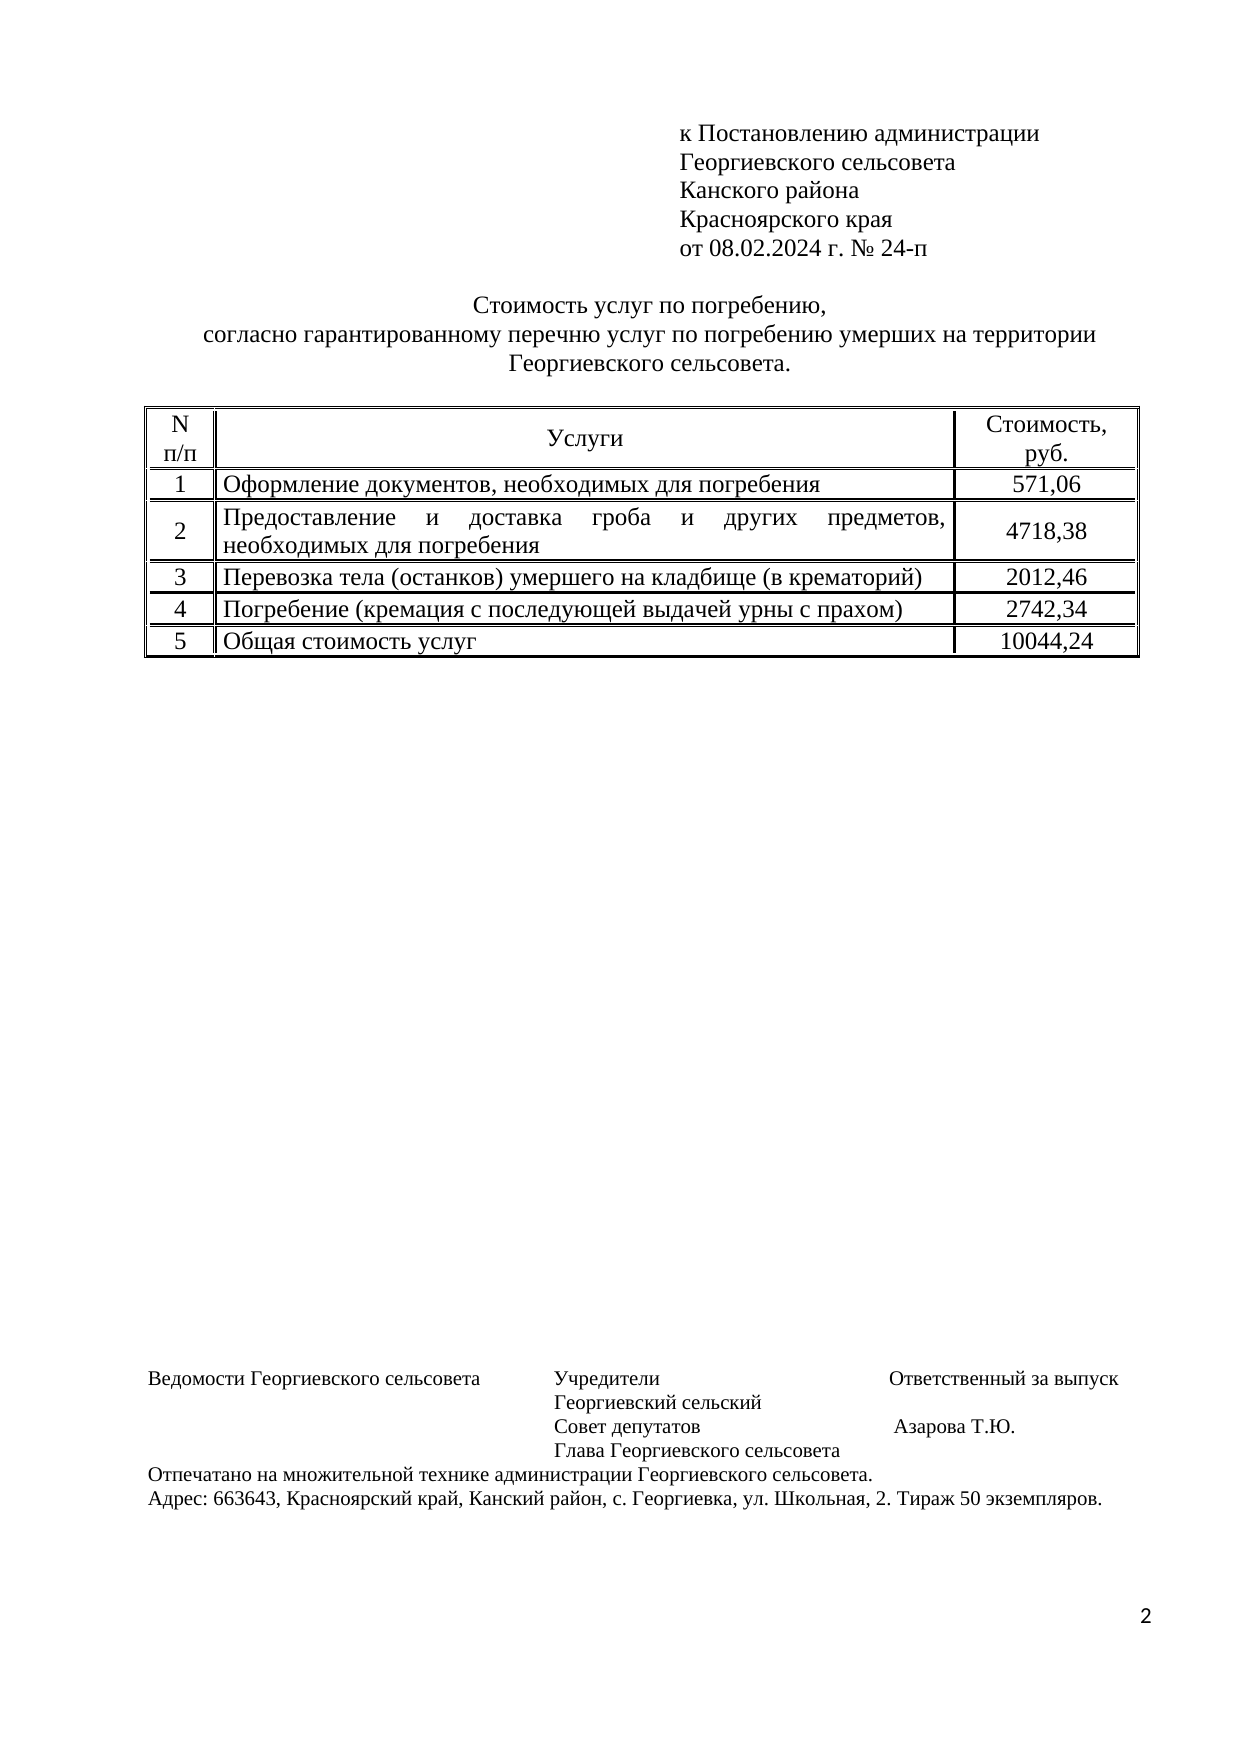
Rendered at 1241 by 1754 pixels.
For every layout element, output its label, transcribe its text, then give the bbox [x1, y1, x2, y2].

table_cell Перевозка тела (останков) умершего на кладбище (в крематорий) [217, 563, 953, 591]
text Глава Георгиевского сельсовета [148, 1438, 1152, 1462]
table_cell 1 [147, 466, 213, 498]
text Красноярского края [679, 204, 1152, 233]
table_cell Погребение (кремация с последующей выдачей урны с прахом) [217, 594, 953, 623]
text Стоимость услуг по погребению, [148, 291, 1152, 319]
table_cell 2 [147, 498, 213, 559]
table_cell 571,06 [956, 466, 1137, 498]
table_cell Оформление документов, необходимых для погребения [217, 470, 953, 498]
table_header Услуги [215, 409, 954, 466]
table_cell 3 [147, 559, 213, 591]
table_cell 2742,34 [956, 591, 1137, 623]
text Георгиевский сельский [148, 1389, 1152, 1414]
text Ведомости Георгиевского сельсовета Учредители Ответственный за выпуск [148, 1366, 1152, 1389]
table_cell 10044,24 [954, 623, 1137, 655]
text от 08.02.2024 г. № 24-п [546, 233, 1152, 262]
table_header Стоимость, руб. [954, 409, 1137, 466]
text Отпечатано на множительной технике администрации Георгиевского сельсовета. [148, 1462, 1152, 1486]
text Совет депутатов Азарова Т.Ю. [148, 1414, 1152, 1438]
table_cell Общая стоимость услуг [215, 627, 954, 655]
table_cell 2012,46 [956, 559, 1137, 591]
table_cell 5 [147, 623, 215, 655]
table_cell 4718,38 [956, 498, 1137, 559]
text Канского района [679, 176, 1152, 204]
table_cell 4 [147, 591, 213, 623]
table_header N п/п [145, 407, 215, 466]
table_cell Предоставление и доставка гроба и других предметов, необходимых для погребения [217, 502, 953, 559]
text к Постановлению администрации [679, 118, 1152, 147]
text Георгиевского сельсовета [679, 147, 1152, 176]
text Адрес: 663643, Красноярский край, Канский район, с. Георгиевка, ул. Школьная, 2. Тираж 50 экземпляров. [148, 1486, 1152, 1510]
title согласно гарантированному перечню услуг по погребению умерших на территории Георгиевского сельсовета. [148, 319, 1152, 377]
